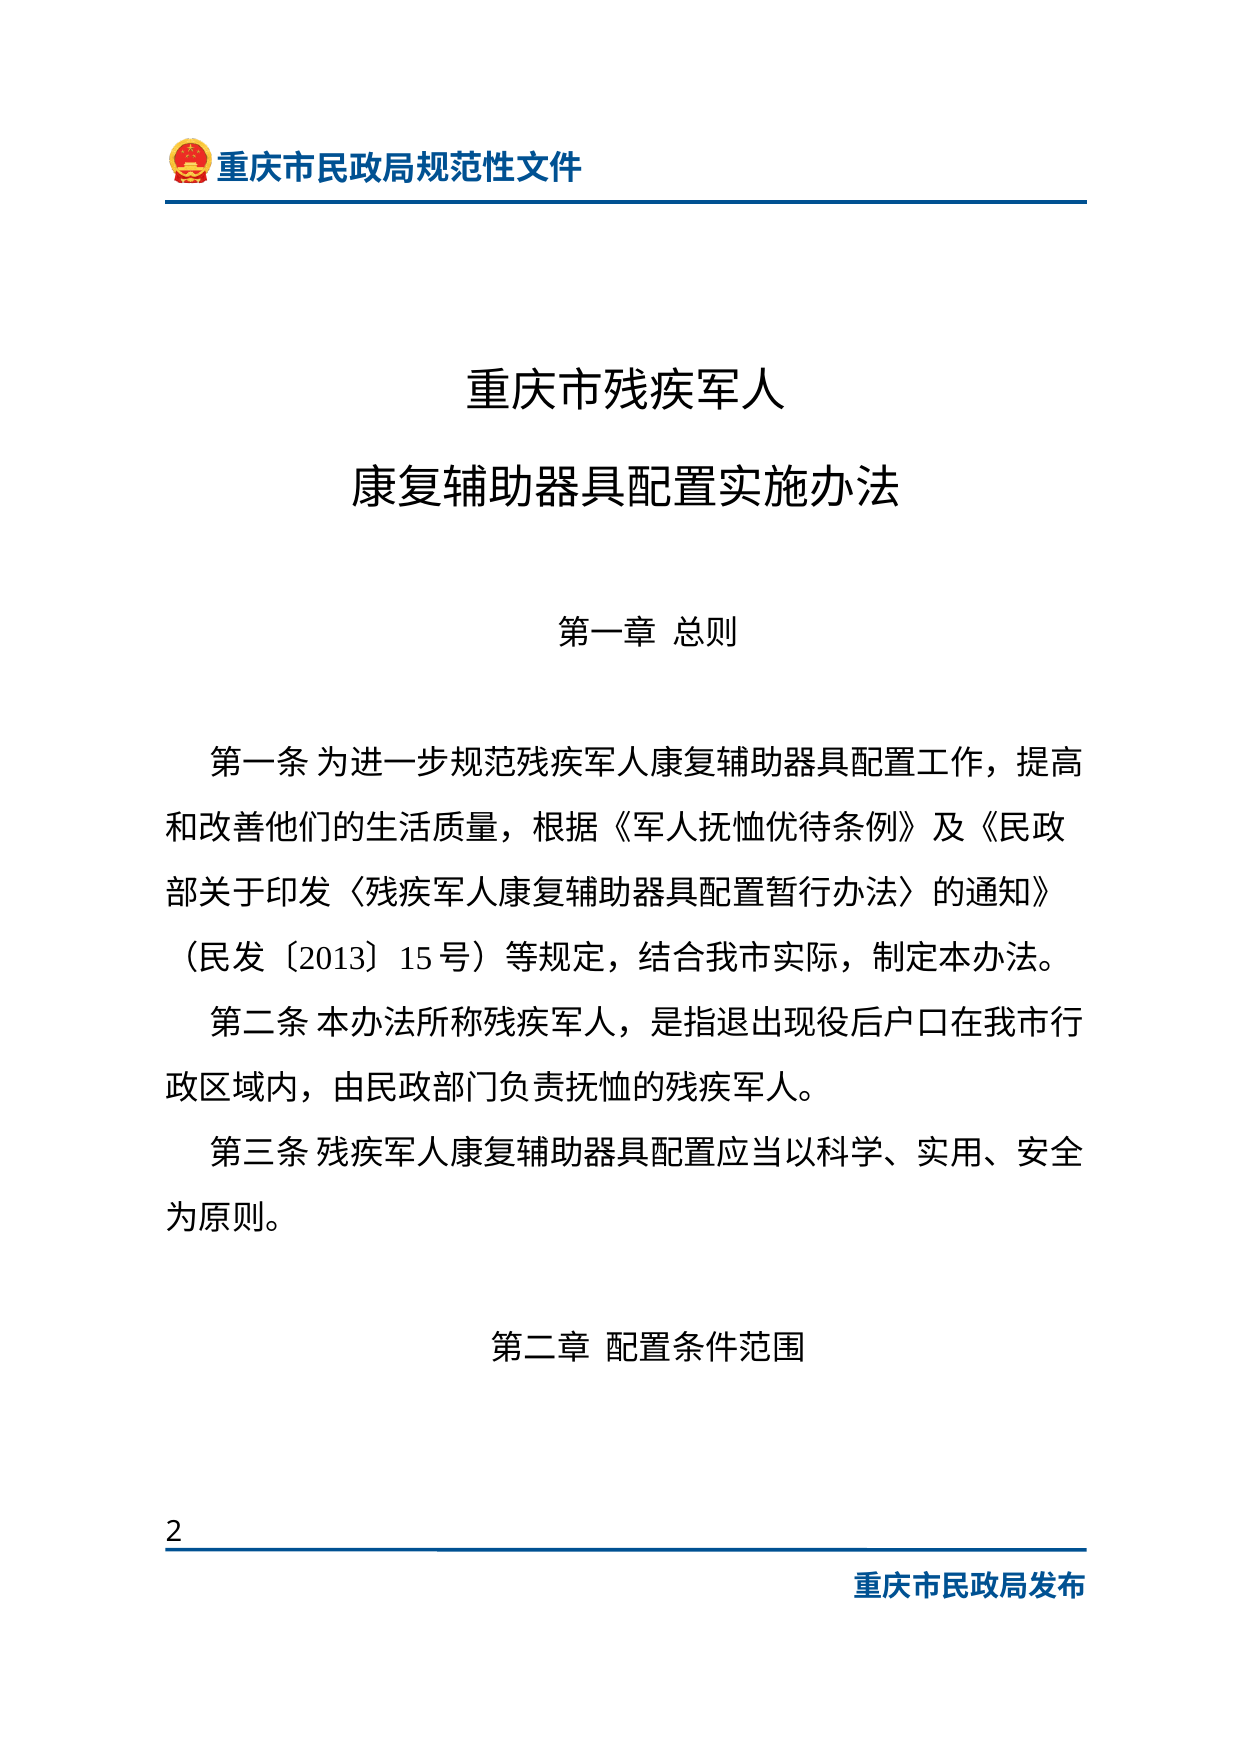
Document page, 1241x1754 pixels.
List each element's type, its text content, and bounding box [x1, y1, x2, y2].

text 重庆市残疾军人 [165, 337, 1087, 435]
text 第三条 残疾军人康复辅助器具配置应当以科学、实用、安全为原则。 [165, 1117, 1087, 1247]
text 第一条 为进一步规范残疾军人康复辅助器具配置工作，提高和改善他们的生活质量，根据《军人抚恤优待条例》及《民政部关于印发〈残疾军人康复辅助器具配置暂行办法〉的通知》（民发〔2013〕15号）等规定，结合我市实际，制定本办法。 [165, 727, 1087, 987]
text 第二章 配置条件范围 [165, 1312, 1087, 1377]
text 康复辅助器具配置实施办法 [165, 435, 1087, 532]
text 第一章 总则 [165, 597, 1087, 662]
picture [165, 136, 216, 187]
text 第二条 本办法所称残疾军人，是指退出现役后户口在我市行政区域内，由民政部门负责抚恤的残疾军人。 [165, 987, 1087, 1117]
